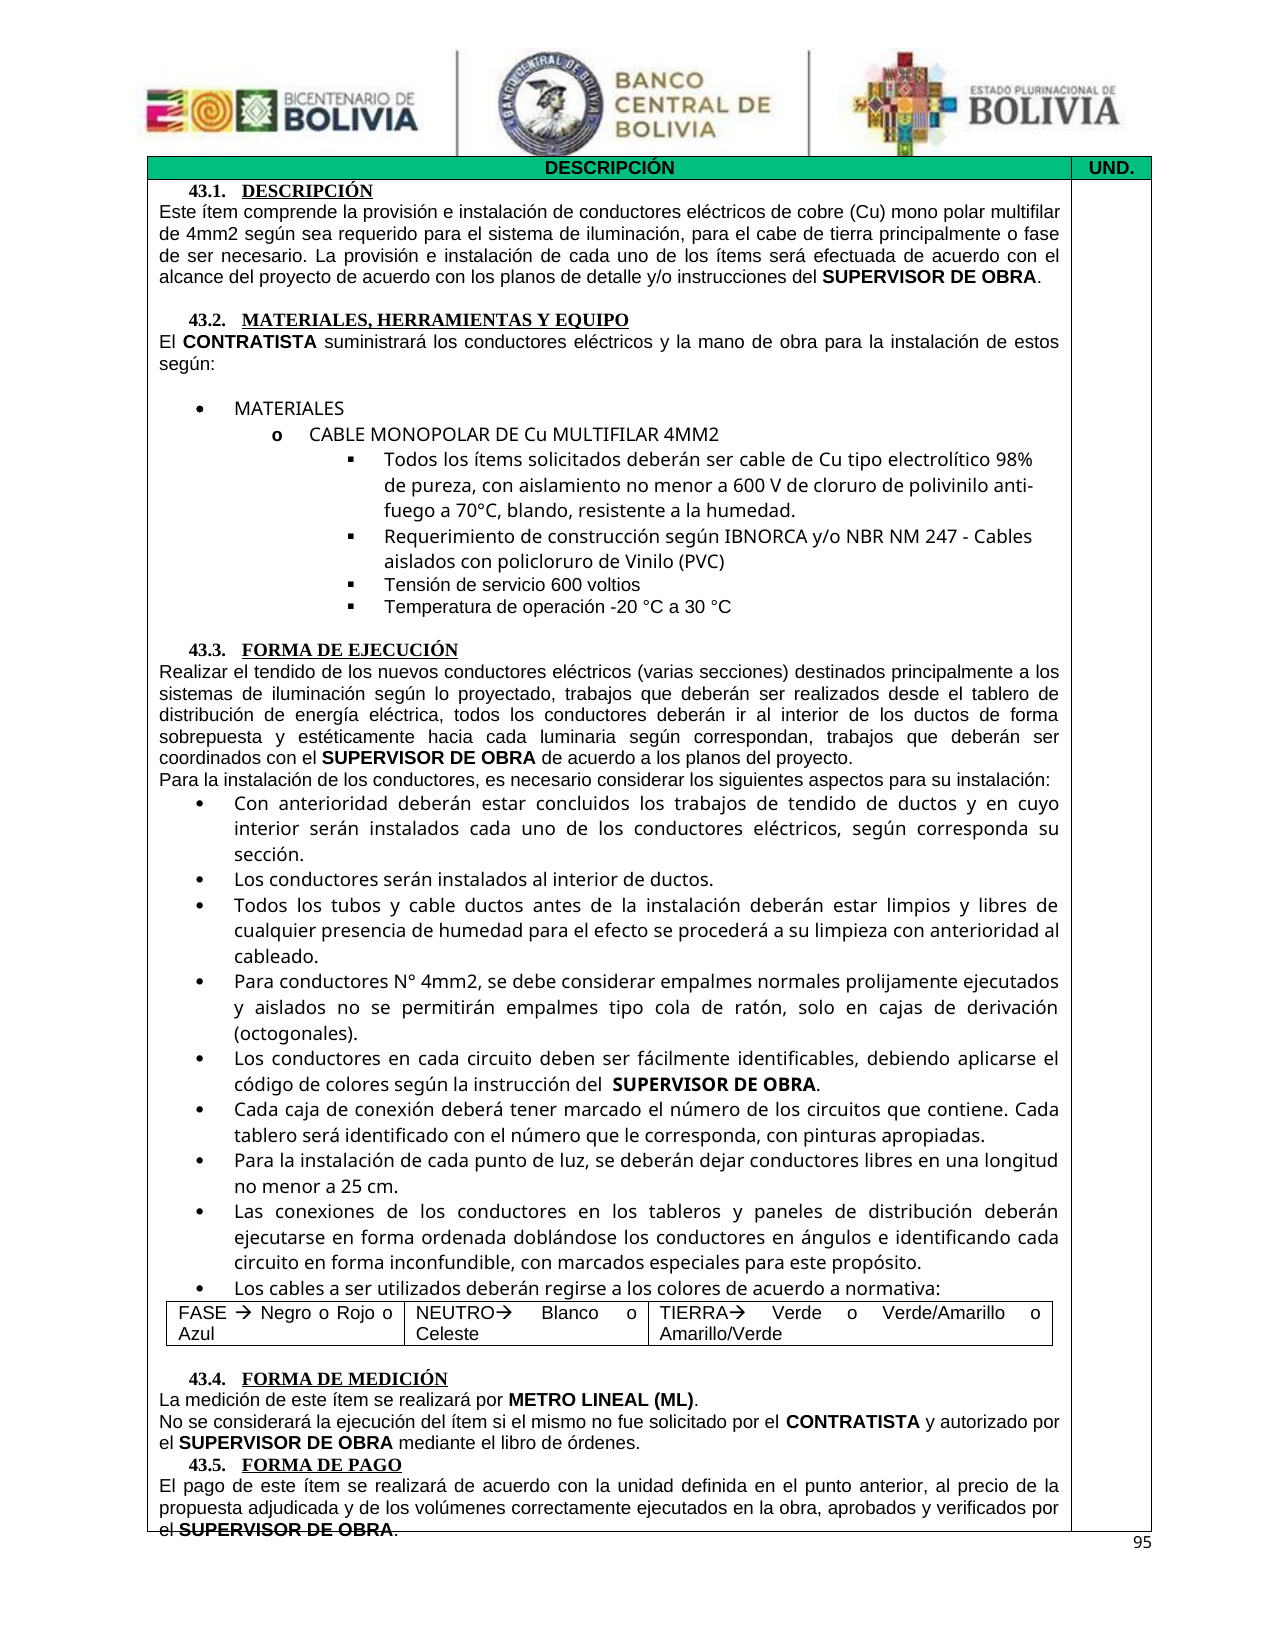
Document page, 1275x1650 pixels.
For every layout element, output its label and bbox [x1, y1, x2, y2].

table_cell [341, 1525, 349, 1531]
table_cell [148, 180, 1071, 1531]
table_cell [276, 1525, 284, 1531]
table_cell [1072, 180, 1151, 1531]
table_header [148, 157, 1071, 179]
picture [136, 48, 1141, 157]
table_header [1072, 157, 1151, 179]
